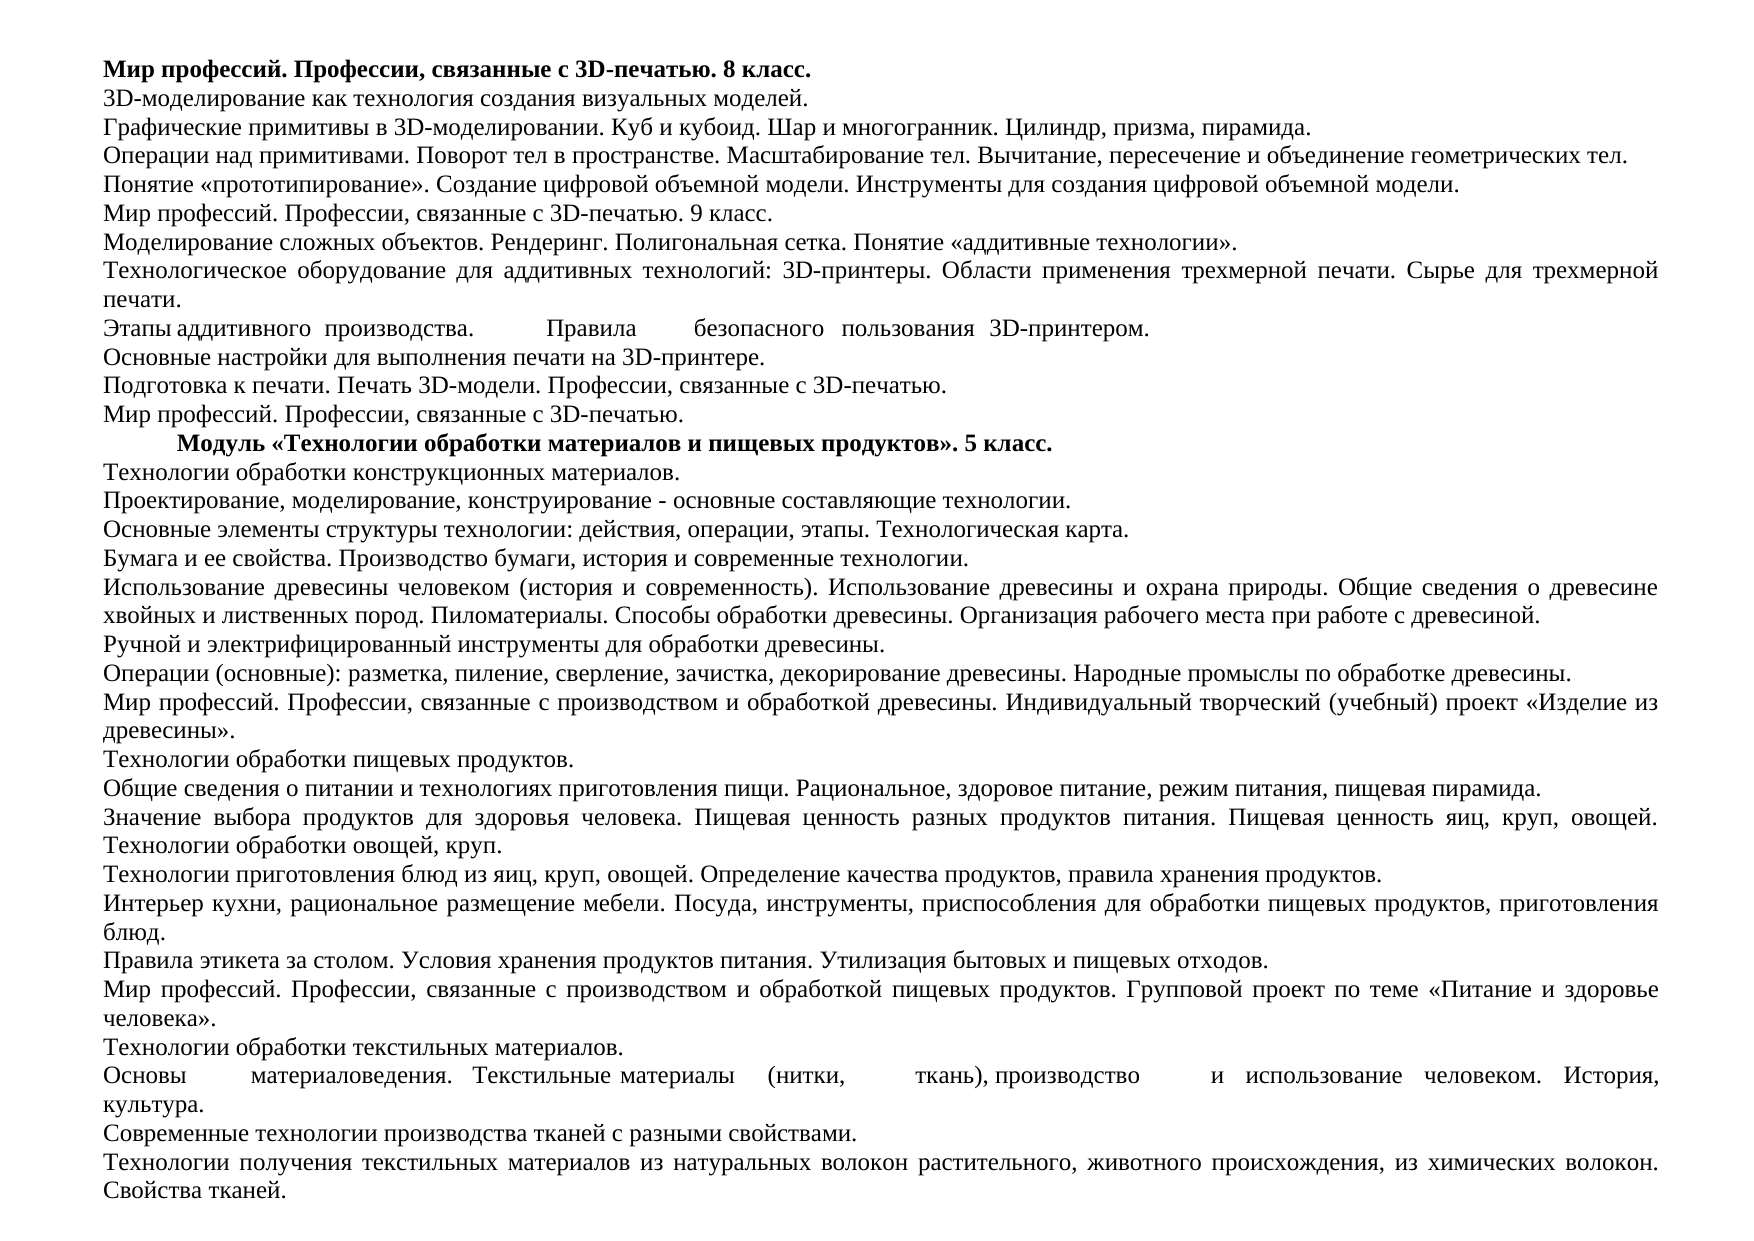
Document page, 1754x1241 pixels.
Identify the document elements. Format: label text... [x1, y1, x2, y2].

text Бумага и ее свойства. Производство бумаги, история и современные технологии. [103, 543, 1660, 572]
text Технологии обработки пищевых продуктов. [103, 744, 1660, 773]
text Современные технологии производства тканей с разными свойствами. [103, 1118, 1660, 1147]
text Технологическое оборудование для аддитивных технологий: 3D-принтеры. Области применения трехмерной печати. Сырье для трехмерной печати. [103, 256, 1660, 313]
text Операции над примитивами. Поворот тел в пространстве. Масштабирование тел. Вычитание, пересечение и объединение геометрических тел. [103, 141, 1660, 169]
text Моделирование сложных объектов. Рендеринг. Полигональная сетка. Понятие «аддитивные технологии». [103, 227, 1660, 256]
text Мир профессий. Профессии, связанные с 3D-печатью. 8 класс. [103, 54, 1660, 83]
text Мир профессий. Профессии, связанные с производством и обработкой древесины. Индивидуальный творческий (учебный) проект «Изделие из древесины». [103, 687, 1660, 744]
text Технологии обработки конструкционных материалов. [103, 457, 1660, 486]
text Основы материаловедения. Текстильные материалы (нитки, ткань), производство и использование человеком. История, культура. [103, 1061, 1660, 1118]
text Модуль «Технологии обработки материалов и пищевых продуктов». 5 класс. [103, 428, 1660, 457]
text Этапы аддитивного производства. Правила безопасного пользования 3D-принтером. [103, 313, 1660, 342]
text Использование древесины человеком (история и современность). Использование древесины и охрана природы. Общие сведения о древесине хвойных и лиственных пород. Пиломатериалы. Способы обработки древесины. Организация рабочего места при работе с древесиной. [103, 572, 1660, 629]
text Значение выбора продуктов для здоровья человека. Пищевая ценность разных продуктов питания. Пищевая ценность яиц, круп, овощей. Технологии обработки овощей, круп. [103, 802, 1660, 859]
text Понятие «прототипирование». Создание цифровой объемной модели. Инструменты для создания цифровой объемной модели. [103, 169, 1660, 198]
text Мир профессий. Профессии, связанные с 3D-печатью. [103, 399, 1660, 428]
text Графические примитивы в 3D-моделировании. Куб и кубоид. Шар и многогранник. Цилиндр, призма, пирамида. [103, 112, 1660, 141]
text Мир профессий. Профессии, связанные с 3D-печатью. 9 класс. [103, 198, 1660, 227]
text Технологии приготовления блюд из яиц, круп, овощей. Определение качества продуктов, правила хранения продуктов. [103, 859, 1660, 888]
text Правила этикета за столом. Условия хранения продуктов питания. Утилизация бытовых и пищевых отходов. [103, 946, 1660, 974]
text Ручной и электрифицированный инструменты для обработки древесины. [103, 629, 1660, 658]
text Мир профессий. Профессии, связанные с производством и обработкой пищевых продуктов. Групповой проект по теме «Питание и здоровье человека». [103, 974, 1660, 1032]
text 3D-моделирование как технология создания визуальных моделей. [103, 83, 1660, 112]
text Операции (основные): разметка, пиление, сверление, зачистка, декорирование древесины. Народные промыслы по обработке древесины. [103, 658, 1660, 687]
text Основные элементы структуры технологии: действия, операции, этапы. Технологическая карта. [103, 514, 1660, 543]
text Общие сведения о питании и технологиях приготовления пищи. Рациональное, здоровое питание, режим питания, пищевая пирамида. [103, 773, 1660, 802]
text Подготовка к печати. Печать 3D-модели. Профессии, связанные с 3D-печатью. [103, 371, 1660, 399]
text Проектирование, моделирование, конструирование - основные составляющие технологии. [103, 486, 1660, 514]
text Технологии получения текстильных материалов из натуральных волокон растительного, животного происхождения, из химических волокон. Свойства тканей. [103, 1147, 1660, 1204]
text Интерьер кухни, рациональное размещение мебели. Посуда, инструменты, приспособления для обработки пищевых продуктов, приготовления блюд. [103, 888, 1660, 946]
text Основные настройки для выполнения печати на 3D-принтере. [103, 342, 1660, 371]
text Технологии обработки текстильных материалов. [103, 1032, 1660, 1061]
